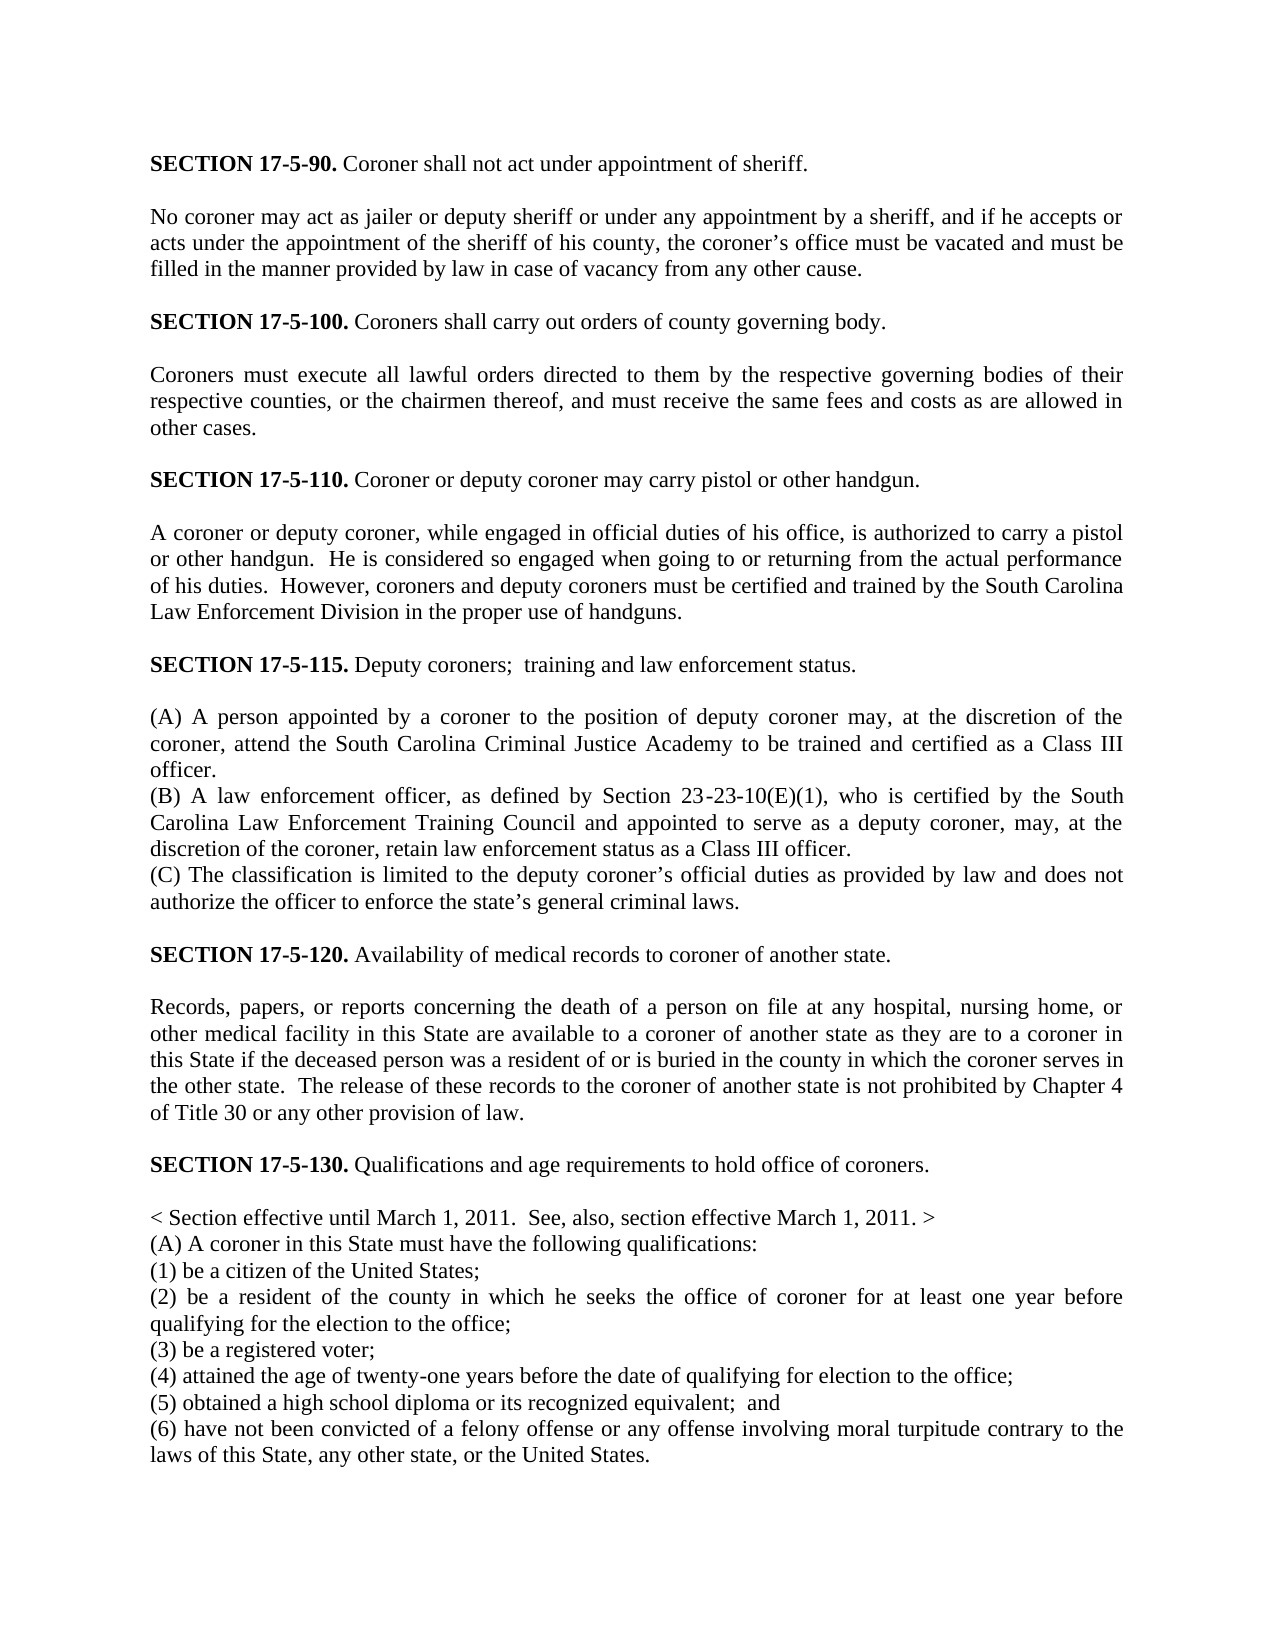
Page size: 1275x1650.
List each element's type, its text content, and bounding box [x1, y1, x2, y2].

text Coroners must execute all lawful orders directed to them by the respective governing bodies of their respective counties, or the chairmen thereof, and must receive the same fees and costs as are allowed in other cases. [150, 361, 1125, 440]
text (4) attained the age of twenty-one years before the date of qualifying for election to the office; [150, 1362, 1125, 1389]
text A coroner or deputy coroner, while engaged in official duties of his office, is authorized to carry a pistol or other handgun. He is considered so engaged when going to or returning from the actual performance of his duties. However, coroners and deputy coroners must be certified and trained by the South Carolina Law Enforcement Division in the proper use of handguns. [150, 519, 1125, 624]
text No coroner may act as jailer or deputy sheriff or under any appointment by a sheriff, and if he accepts or acts under the appointment of the sheriff of his county, the coroner’s office must be vacated and must be filled in the manner provided by law in case of vacancy from any other cause. [150, 203, 1125, 282]
text (6) have not been convicted of a felony offense or any offense involving moral turpitude contrary to the laws of this State, any other state, or the United States. [150, 1415, 1125, 1468]
text SECTION 17-5-110. Coroner or deputy coroner may carry pistol or other handgun. [150, 466, 1125, 493]
text (5) obtained a high school diploma or its recognized equivalent; and [150, 1389, 1125, 1415]
text (C) The classification is limited to the deputy coroner’s official duties as provided by law and does not authorize the officer to enforce the state’s general criminal laws. [150, 862, 1125, 914]
text < Section effective until March 1, 2011. See, also, section effective March 1, 2011. > [150, 1204, 1125, 1231]
text SECTION 17-5-130. Qualifications and age requirements to hold office of coroners. [150, 1151, 1125, 1178]
text SECTION 17-5-90. Coroner shall not act under appointment of sheriff. [150, 150, 1125, 176]
text (3) be a registered voter; [150, 1336, 1125, 1362]
text (A) A person appointed by a coroner to the position of deputy coroner may, at the discretion of the coroner, attend the South Carolina Criminal Justice Academy to be trained and certified as a Class III officer. [150, 703, 1125, 782]
text SECTION 17-5-115. Deputy coroners; training and law enforcement status. [150, 651, 1125, 677]
text Records, papers, or reports concerning the death of a person on file at any hospital, nursing home, or other medical facility in this State are available to a coroner of another state as they are to a coroner in this State if the deceased person was a resident of or is buried in the county in which the coroner serves in the other state. The release of these records to the coroner of another state is not prohibited by Chapter 4 of Title 30 or any other provision of law. [150, 993, 1125, 1125]
text (1) be a citizen of the United States; [150, 1257, 1125, 1283]
text (A) A coroner in this State must have the following qualifications: [150, 1231, 1125, 1257]
text (B) A law enforcement officer, as defined by Section 23-23-10(E)(1), who is certified by the South Carolina Law Enforcement Training Council and appointed to serve as a deputy coroner, may, at the discretion of the coroner, retain law enforcement status as a Class III officer. [150, 782, 1125, 862]
text (2) be a resident of the county in which he seeks the office of coroner for at least one year before qualifying for the election to the office; [150, 1283, 1125, 1336]
text SECTION 17-5-100. Coroners shall carry out orders of county governing body. [150, 308, 1125, 334]
text SECTION 17-5-120. Availability of medical records to coroner of another state. [150, 941, 1125, 967]
